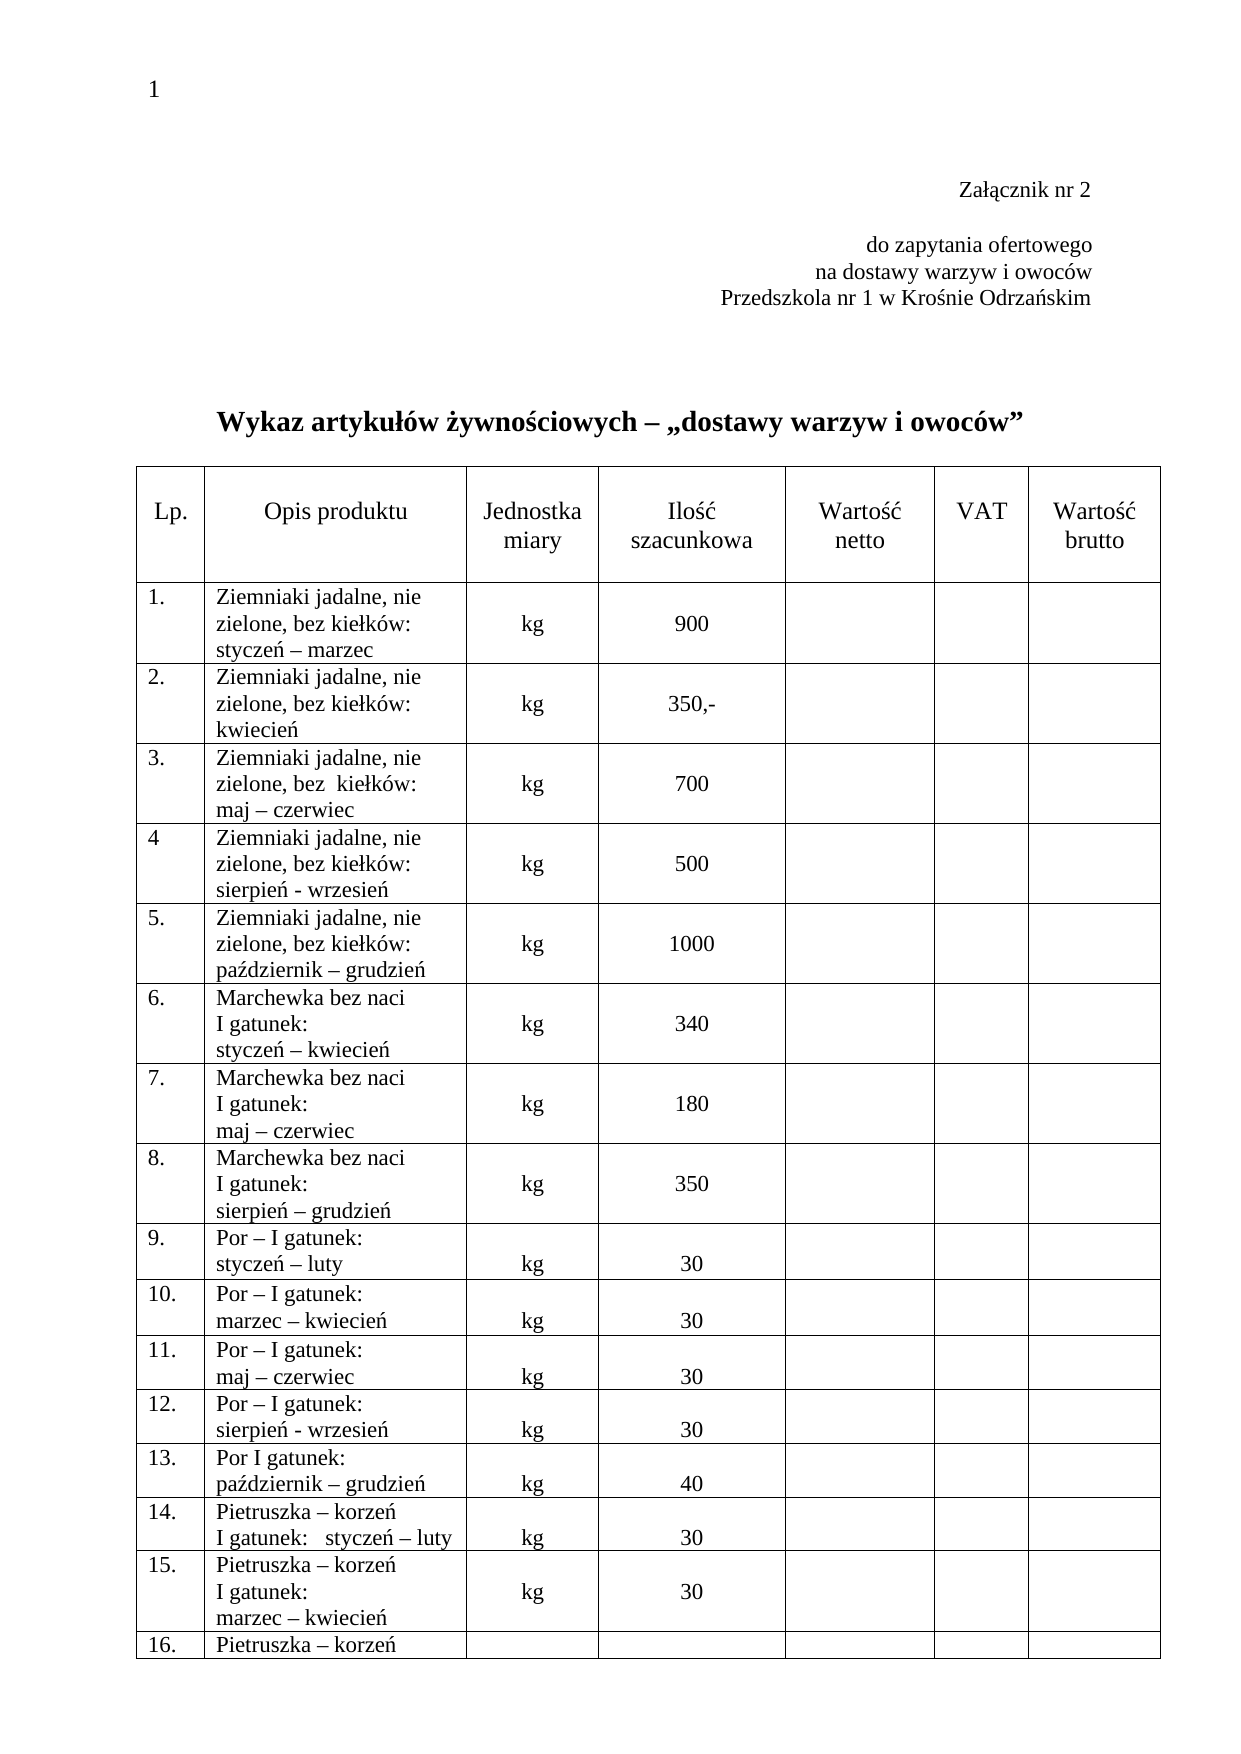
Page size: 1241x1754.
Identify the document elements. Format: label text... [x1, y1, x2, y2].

table_header VAT [935, 467, 1028, 582]
table_cell [1029, 583, 1160, 662]
table_cell Por – I gatunek: marzec – kwiecień [205, 1280, 466, 1335]
table_cell 3. [137, 744, 204, 823]
table_cell 5. [137, 904, 204, 983]
table_cell Pietruszka – korzeń I gatunek: marzec – kwiecień [205, 1551, 466, 1631]
table_cell [1029, 984, 1160, 1063]
table_cell Marchewka bez naci I gatunek: styczeń – kwiecień [205, 984, 466, 1063]
table_cell Pietruszka – korzeń I gatunek: styczeń – luty [205, 1498, 466, 1550]
table_cell Ziemniaki jadalne, nie zielone, bez kiełków: kwiecień [205, 664, 466, 742]
table_cell 11. [137, 1336, 204, 1389]
table_cell [935, 824, 1028, 903]
table_cell kg [467, 1336, 598, 1389]
table_cell [1029, 1444, 1160, 1497]
table_cell 180 [599, 1064, 785, 1143]
table_cell [786, 744, 934, 823]
table_cell [1029, 824, 1160, 903]
table_cell Ziemniaki jadalne, nie zielone, bez kiełków: maj – czerwiec [205, 744, 466, 823]
table_cell [786, 583, 934, 662]
table_cell 30 [599, 1280, 785, 1335]
table_cell kg [467, 824, 598, 903]
table_cell [786, 1224, 934, 1279]
table_cell [786, 1336, 934, 1389]
table_cell [786, 824, 934, 903]
table_cell 8. [137, 1144, 204, 1223]
table_cell Por – I gatunek: sierpień - wrzesień [205, 1390, 466, 1443]
table_cell [935, 1144, 1028, 1223]
table_cell 340 [599, 984, 785, 1063]
table_cell [1029, 1280, 1160, 1335]
table_cell [786, 984, 934, 1063]
table_cell 30 [599, 1632, 785, 1658]
table_cell [786, 1280, 934, 1335]
table_cell 10. [137, 1280, 204, 1335]
table_cell 500 [599, 824, 785, 903]
table_cell 13. [137, 1444, 204, 1497]
table_cell 9. [137, 1224, 204, 1279]
table_cell kg [467, 664, 598, 742]
table_cell 2. [137, 664, 204, 742]
table_cell 15. [137, 1551, 204, 1631]
table_cell 1000 [599, 904, 785, 983]
table_cell [935, 984, 1028, 1063]
table_cell 30 [599, 1498, 785, 1550]
table_cell [935, 904, 1028, 983]
table_cell 7. [137, 1064, 204, 1143]
table_cell 30 [599, 1551, 785, 1631]
table_cell [786, 1390, 934, 1443]
table_cell kg [467, 1444, 598, 1497]
text na dostawy warzyw i owoców [148, 258, 1093, 284]
table_cell [935, 1390, 1028, 1443]
table_cell [935, 1064, 1028, 1143]
table_cell [935, 1632, 1028, 1658]
table_cell [1029, 1064, 1160, 1143]
table_cell [935, 1444, 1028, 1497]
table_cell Ziemniaki jadalne, nie zielone, bez kiełków: styczeń – marzec [205, 583, 466, 662]
text do zapytania ofertowego [148, 231, 1093, 258]
table_cell 30 [599, 1336, 785, 1389]
table_cell [935, 1498, 1028, 1550]
table_cell [1029, 1224, 1160, 1279]
table_header Opis produktu [205, 467, 466, 582]
table_cell [1029, 1390, 1160, 1443]
text Załącznik nr 2 [148, 176, 1093, 203]
table_cell Marchewka bez naci I gatunek: sierpień – grudzień [205, 1144, 466, 1223]
table_cell [935, 744, 1028, 823]
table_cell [205, 1632, 466, 1658]
table_cell [1029, 1632, 1160, 1658]
table_cell [1029, 1144, 1160, 1223]
table_header Wartość brutto [1029, 467, 1160, 582]
table_cell [935, 1280, 1028, 1335]
table_cell 12. [137, 1390, 204, 1443]
table_cell 14. [137, 1498, 204, 1550]
table_cell Ziemniaki jadalne, nie zielone, bez kiełków: sierpień - wrzesień [205, 824, 466, 903]
table_cell kg [467, 1144, 598, 1223]
table_cell [786, 1632, 934, 1658]
table_cell [786, 1144, 934, 1223]
table_cell kg [467, 1280, 598, 1335]
table_cell [786, 664, 934, 742]
table_cell 700 [599, 744, 785, 823]
table_cell [786, 904, 934, 983]
table_cell kg [467, 1390, 598, 1443]
table_cell 4 [137, 824, 204, 903]
table_cell [786, 1498, 934, 1550]
table_cell kg [467, 904, 598, 983]
table_cell 1. [137, 583, 204, 662]
table_cell [935, 583, 1028, 662]
table_cell [786, 1551, 934, 1631]
table_cell [1029, 1551, 1160, 1631]
table_cell [935, 1551, 1028, 1631]
table_header Jednostka miary [467, 467, 598, 582]
text Przedszkola nr 1 w Krośnie Odrzańskim [148, 284, 1093, 311]
table_header Ilość szacunkowa [599, 467, 785, 582]
table_cell [1029, 664, 1160, 742]
table_cell Marchewka bez naci I gatunek: maj – czerwiec [205, 1064, 466, 1143]
table_cell 350 [599, 1144, 785, 1223]
table_cell [1029, 1336, 1160, 1389]
table_cell [935, 664, 1028, 742]
table_cell [935, 1224, 1028, 1279]
table_cell kg [467, 1224, 598, 1279]
table_cell 350,- [599, 664, 785, 742]
table_cell [1029, 744, 1160, 823]
table_cell kg [467, 744, 598, 823]
table_cell Por I gatunek: październik – grudzień [205, 1444, 466, 1497]
table_cell Por – I gatunek: maj – czerwiec [205, 1336, 466, 1389]
table_cell Ziemniaki jadalne, nie zielone, bez kiełków: październik – grudzień [205, 904, 466, 983]
table_cell Por – I gatunek: styczeń – luty [205, 1224, 466, 1279]
table_cell kg [467, 984, 598, 1063]
text Wykaz artykułów żywnościowych – „dostawy warzyw i owoców” [148, 404, 1093, 437]
table_cell 16. [137, 1632, 204, 1658]
table_cell kg [467, 1551, 598, 1631]
table_header Wartość netto [786, 467, 934, 582]
table_cell [786, 1444, 934, 1497]
table_cell 30 [599, 1390, 785, 1443]
table_cell kg [467, 1632, 598, 1658]
table_cell [1029, 1498, 1160, 1550]
table_cell [786, 1064, 934, 1143]
table_header Lp. [137, 467, 204, 582]
table_cell [935, 1336, 1028, 1389]
table_cell kg [467, 583, 598, 662]
table_cell kg [467, 1498, 598, 1550]
table_cell kg [467, 1064, 598, 1143]
table_cell [1029, 904, 1160, 983]
table_cell 6. [137, 984, 204, 1063]
table_cell 40 [599, 1444, 785, 1497]
table_cell 30 [599, 1224, 785, 1279]
table_cell 900 [599, 583, 785, 662]
